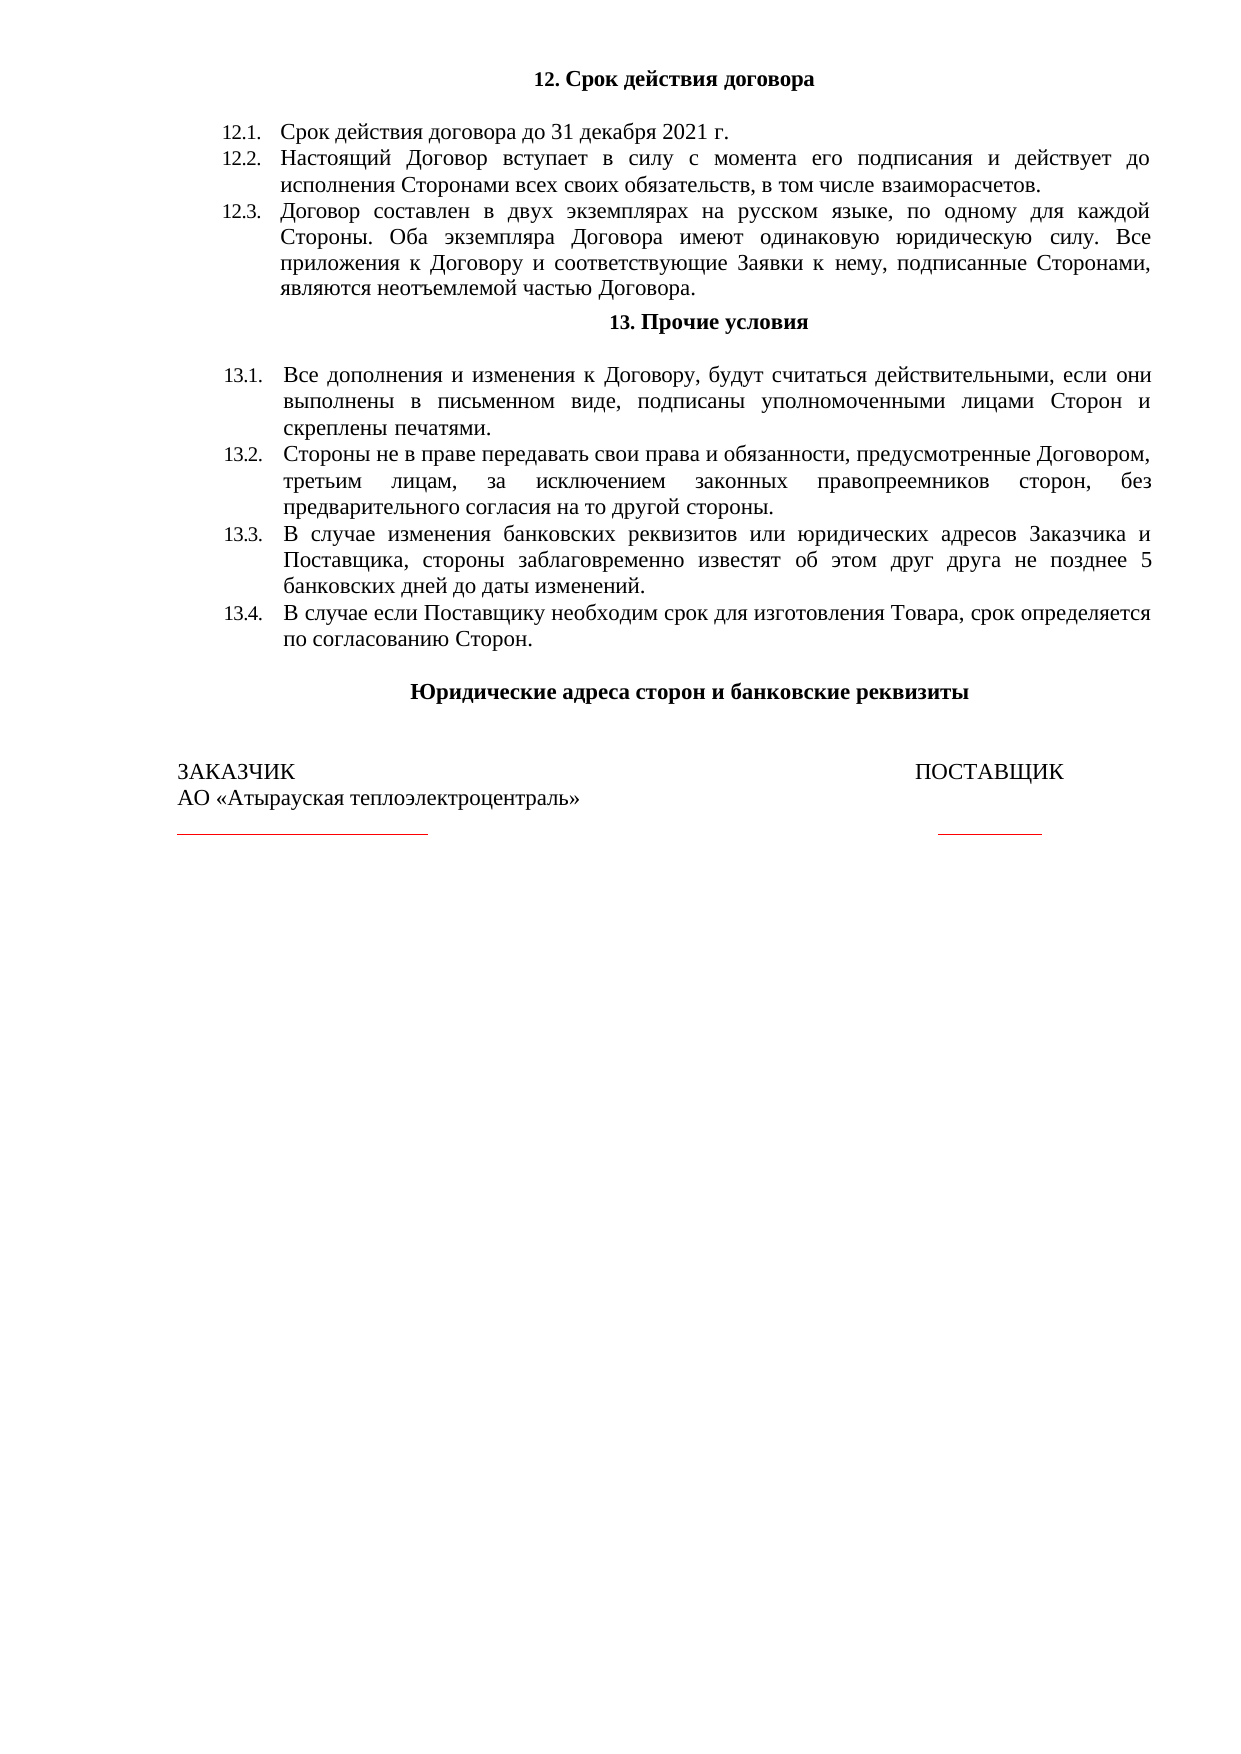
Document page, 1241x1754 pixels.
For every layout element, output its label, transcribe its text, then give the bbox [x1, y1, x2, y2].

text ЗАКАЗЧИК ПОСТАВЩИК [177, 758, 1240, 784]
subtitle Прочие условия [609, 308, 1240, 335]
subtitle Срок действия договора [534, 64, 1240, 91]
list Стороны не в праве передавать свои права и обязанности, предусмотренные Договором, третьим лицам, за исключением законных правопреемников сторон, без предварительного согласия на то другой стороны. [223, 440, 1152, 519]
list Договор составлен в двух экземплярах на русском языке, по одному для каждой Стороны. Оба экземпляра Договора имеют одинаковую юридическую силу. Все приложения к Договору и соответствующие Заявки к нему, подписанные Сторонами, являются неотъемлемой частью Договора. [222, 197, 1151, 301]
subtitle Юридические адреса сторон и банковские реквизиты [410, 678, 1240, 704]
list Срок действия договора до 31 декабря 2021 г. [222, 118, 1240, 144]
list В случае изменения банковских реквизитов или юридических адресов Заказчика и Поставщика, стороны заблаговременно известят об этом друг друга не позднее 5 банковских дней до даты изменений. [223, 520, 1153, 599]
list Настоящий Договор вступает в силу с момента его подписания и действует до исполнения Сторонами всех своих обязательств, в том числе взаиморасчетов. [222, 144, 1151, 197]
list В случае если Поставщику необходим срок для изготовления Товара, срок определяется по согласованию Сторон. [223, 599, 1152, 652]
text АО «Атырауская теплоэлектроцентраль» [177, 784, 1240, 811]
list Все дополнения и изменения к Договору, будут считаться действительными, если они выполнены в письменном виде, подписаны уполномоченными лицами Сторон и скреплены печатями. [223, 361, 1151, 440]
